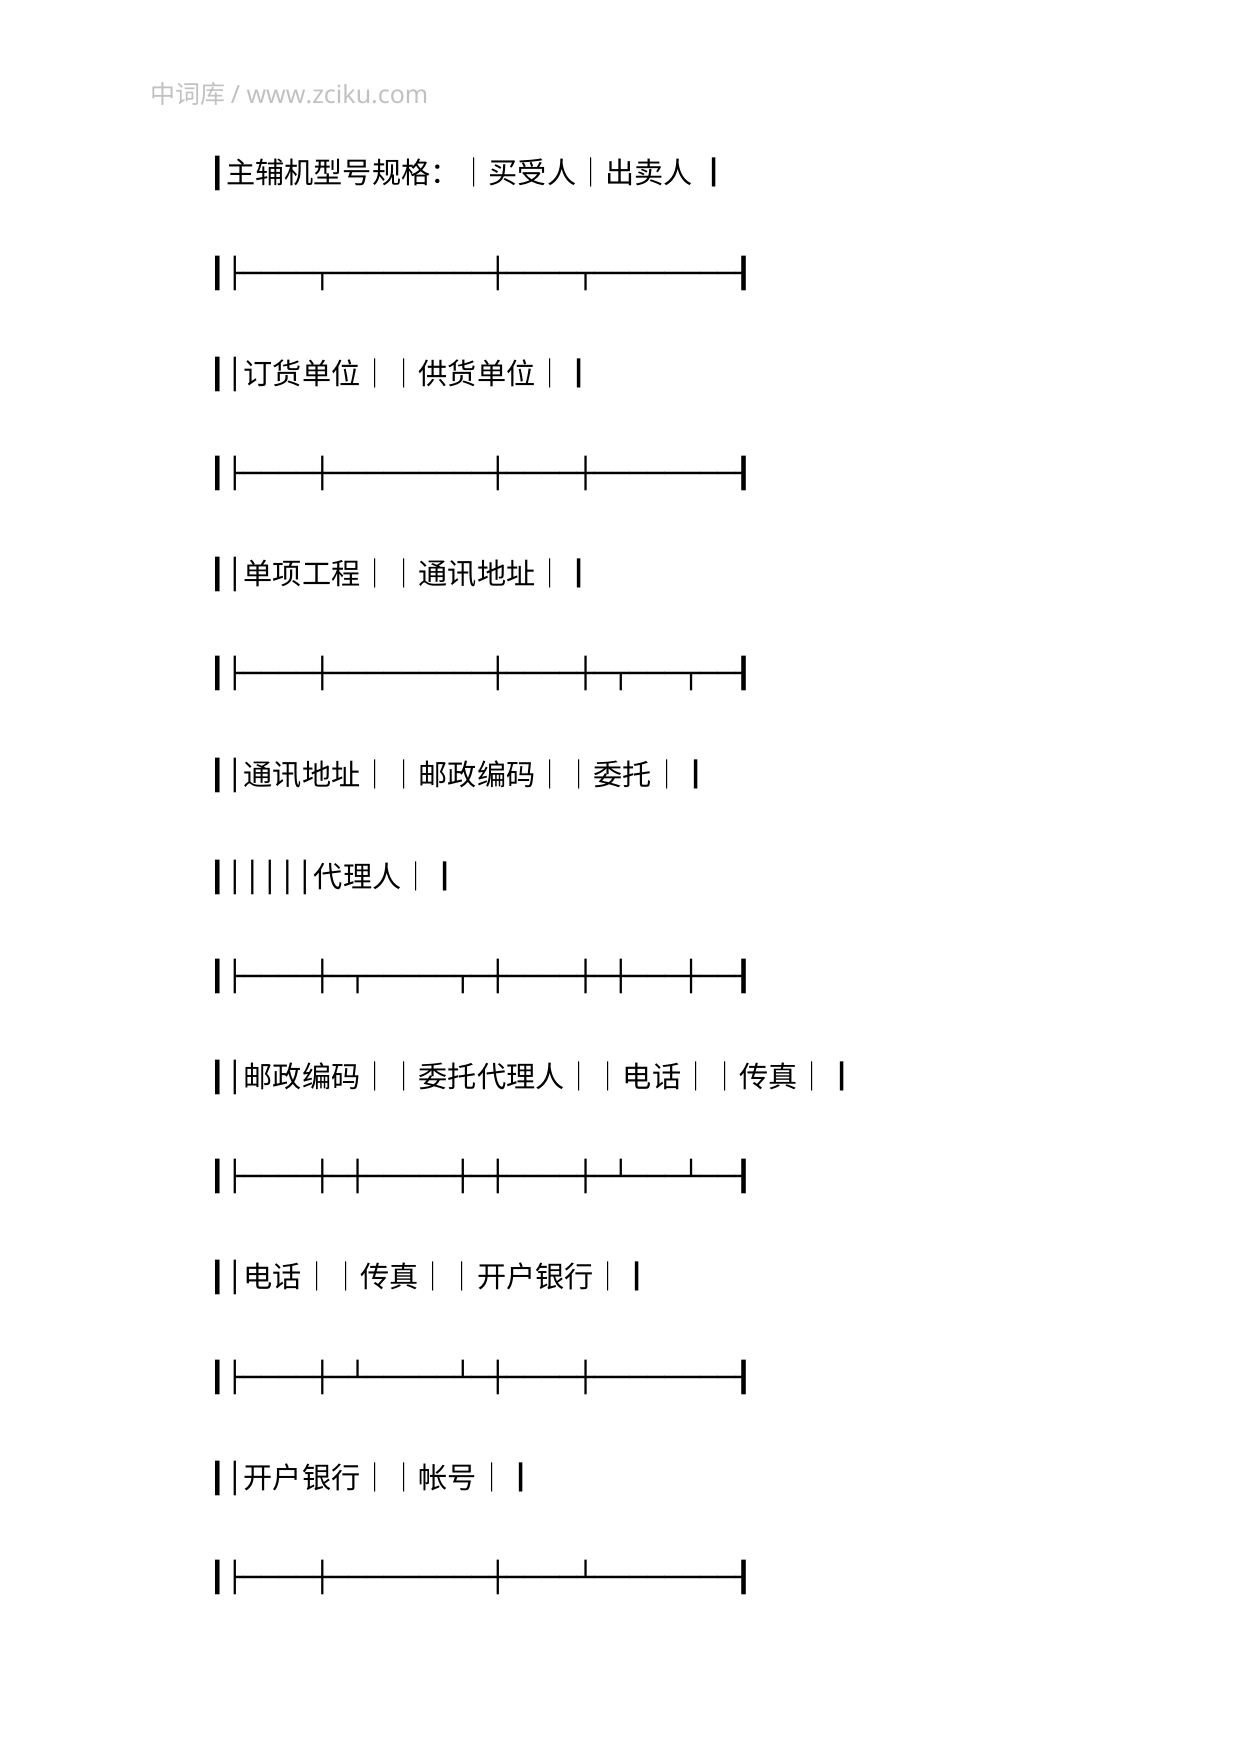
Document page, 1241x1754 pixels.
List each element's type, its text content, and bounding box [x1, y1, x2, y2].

text ┃├────┼─────────┼────┴────────┨ [150, 1556, 1090, 1596]
text ┃│││││代理人│┃ [150, 853, 1090, 896]
text ┃│单项工程││通讯地址│┃ [150, 551, 1090, 593]
text ┃│通讯地址││邮政编码││委托│┃ [150, 751, 1090, 794]
text ┃├────┼─┼─────┼─┼────┼─┴───┴──┨ [150, 1156, 1090, 1195]
text ┃├────┼─────────┼────┼─┬───┬──┨ [150, 653, 1090, 692]
text ┃├────┼─────────┼────┼────────┨ [150, 452, 1090, 492]
text ┃├────┼─┴─────┴─┼────┼────────┨ [150, 1356, 1090, 1396]
text ┃│电话││传真││开户银行│┃ [150, 1254, 1090, 1296]
text ┃│订货单位││供货单位│┃ [150, 350, 1090, 393]
text ┃├────┼─┬─────┬─┼────┼─┼───┼──┨ [150, 955, 1090, 995]
text ┃主辅机型号规格：│买受人│出卖人 ┃ [150, 150, 1090, 192]
text ┃│开户银行││帐号│┃ [150, 1454, 1090, 1497]
text ┃│邮政编码││委托代理人││电话││传真│┃ [150, 1054, 1090, 1096]
text ┃├────┬─────────┼────┬────────┨ [150, 252, 1090, 292]
